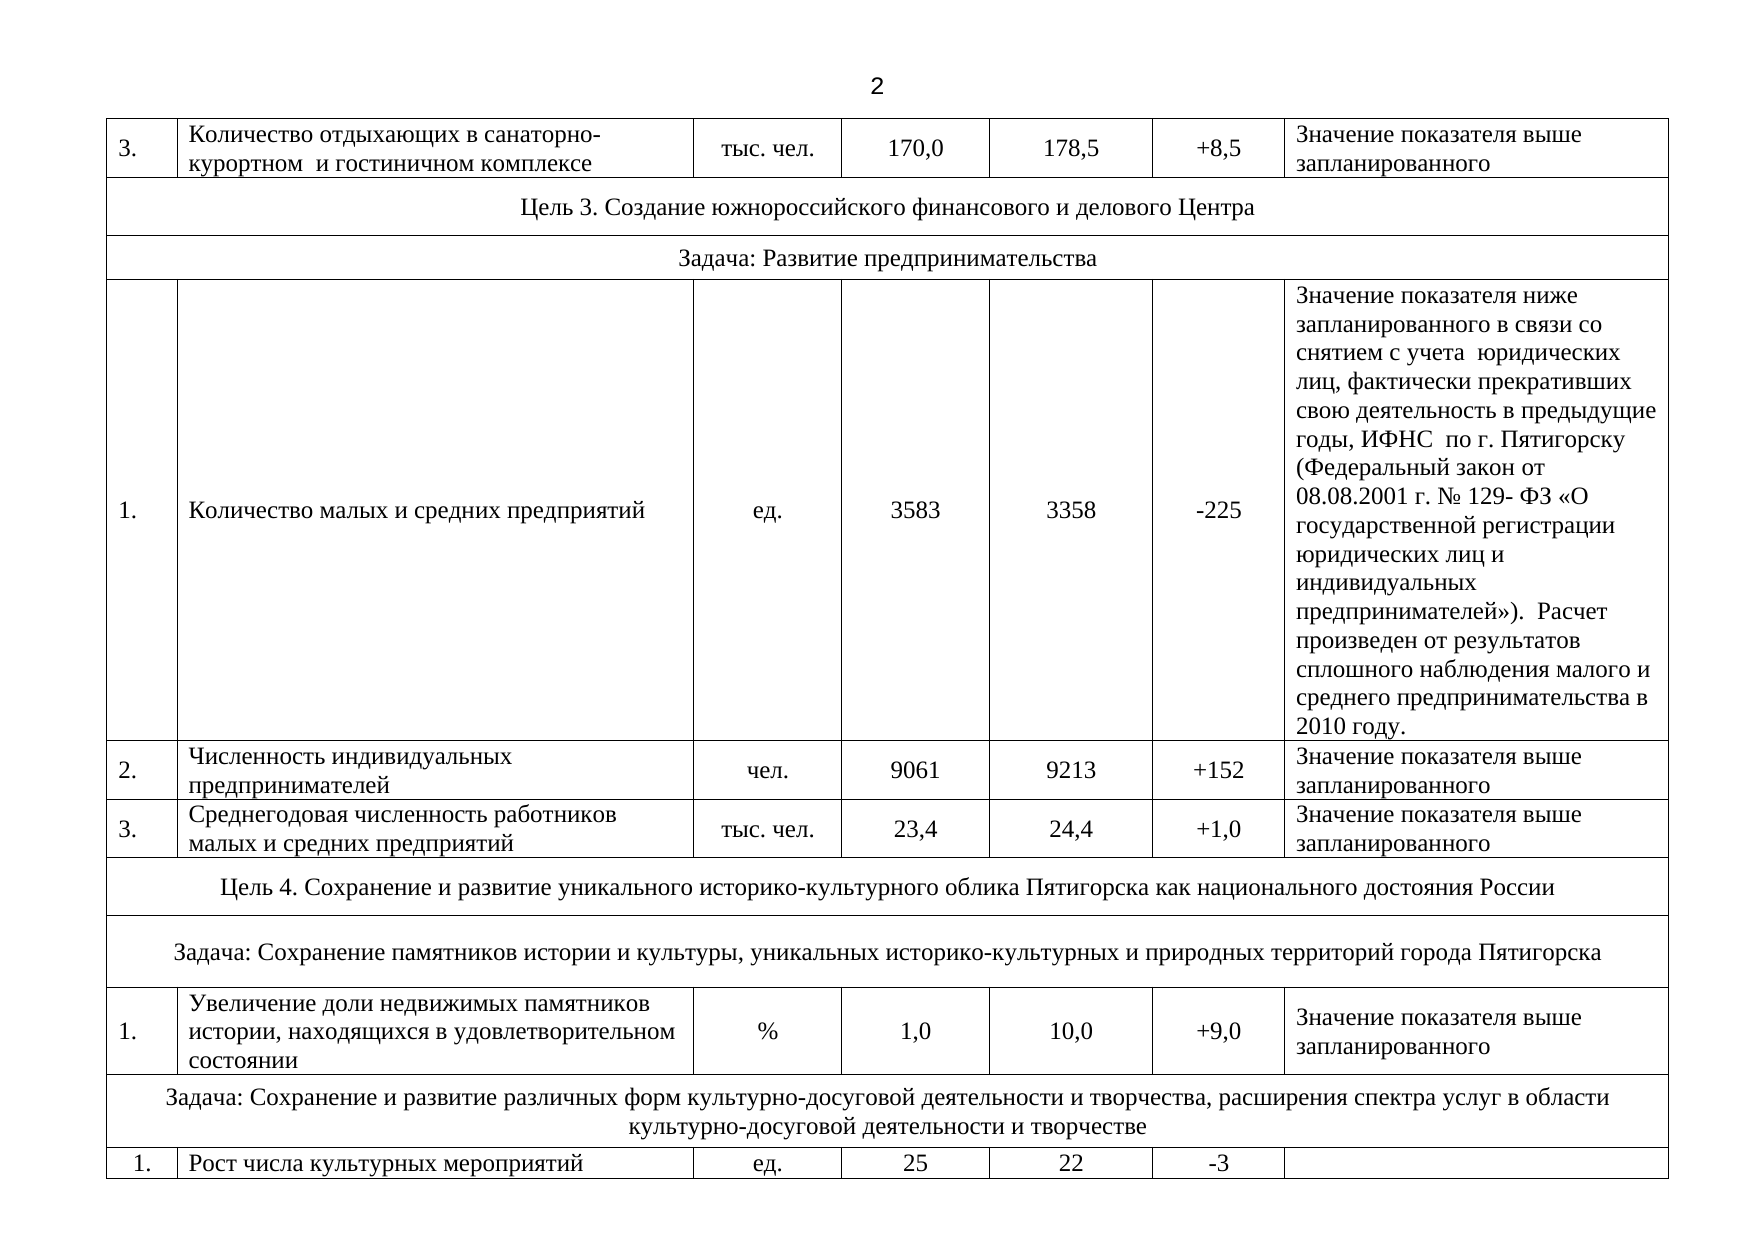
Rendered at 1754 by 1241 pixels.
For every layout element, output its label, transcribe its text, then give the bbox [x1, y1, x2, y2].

table_cell 3. [107, 800, 177, 857]
table_cell 23,4 [842, 800, 989, 857]
table_cell +8,5 [1153, 119, 1284, 177]
table_cell Среднегодовая численность работников малых и средних предприятий [178, 800, 693, 857]
table_cell 10,0 [990, 988, 1152, 1074]
table_cell 9213 [990, 741, 1152, 798]
table_cell ед. [694, 1148, 841, 1177]
table_cell +152 [1153, 741, 1284, 798]
table_cell 170,0 [842, 119, 989, 177]
table_cell 1. [107, 1148, 177, 1177]
table_cell -225 [1153, 280, 1284, 740]
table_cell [1285, 119, 1668, 177]
table_cell -3 [1153, 1148, 1284, 1177]
table_cell 1,0 [842, 988, 989, 1074]
table_cell ед. [694, 280, 841, 740]
table_cell Рост числа культурных мероприятий [178, 1148, 693, 1177]
table_cell Значение показателя выше запланированного [1285, 988, 1668, 1074]
table_cell 9061 [842, 741, 989, 798]
table_cell тыс. чел. [694, 800, 841, 857]
table_cell Значение показателя выше запланированного [1285, 741, 1668, 798]
table_cell +1,0 [1153, 800, 1284, 857]
table_cell 3583 [842, 280, 989, 740]
table_cell Увеличение доли недвижимых памятников истории, находящихся в удовлетворительном состоянии [178, 988, 693, 1074]
table_cell Значение показателя выше запланированного [1285, 800, 1668, 857]
table_cell чел. [694, 741, 841, 798]
table_cell Задача: Сохранение памятников истории и культуры, уникальных историко-культурных и природных территорий города Пятигорска [107, 916, 1668, 987]
table_cell Цель 4. Сохранение и развитие уникального историко-культурного облика Пятигорска как национального достояния России [107, 858, 1668, 915]
table_cell +9,0 [1153, 988, 1284, 1074]
table_cell 1. [107, 280, 177, 740]
table_cell Значение показателя ниже запланированного в связи со снятием с учета юридических лиц, фактически прекративших свою деятельность в предыдущие годы, ИФНС по г. Пятигорску (Федеральный закон от 08.08.2001 г. № 129- ФЗ «О государственной регистрации юридических лиц и индивидуальных предпринимателей»). Расчет произведен от результатов сплошного наблюдения малого и среднего предпринимательства в 2010 году. [1285, 280, 1668, 740]
table_cell Задача: Развитие предпринимательства [107, 236, 1668, 279]
table_cell тыс. чел. [694, 119, 841, 177]
table_cell 2. [107, 741, 177, 798]
table_cell 25 [842, 1148, 989, 1177]
table_cell 178,5 [990, 119, 1152, 177]
table_cell Количество отдыхающих в санаторно-курортном и гостиничном комплексе [178, 119, 693, 177]
table_cell Количество малых и средних предприятий [178, 280, 693, 740]
table_cell 1. [107, 988, 177, 1074]
table_cell [1285, 1148, 1668, 1177]
table_cell 22 [990, 1148, 1152, 1177]
table_cell 3358 [990, 280, 1152, 740]
table_cell % [694, 988, 841, 1074]
table_cell 24,4 [990, 800, 1152, 857]
table_cell 3. [107, 119, 177, 177]
table_cell Цель 3. Создание южнороссийского финансового и делового Центра [107, 178, 1668, 235]
table_cell Численность индивидуальных предпринимателей [178, 741, 693, 798]
table_cell Задача: Сохранение и развитие различных форм культурно-досуговой деятельности и творчества, расширения спектра услуг в области культурно-досуговой деятельности и творчестве [107, 1075, 1668, 1147]
